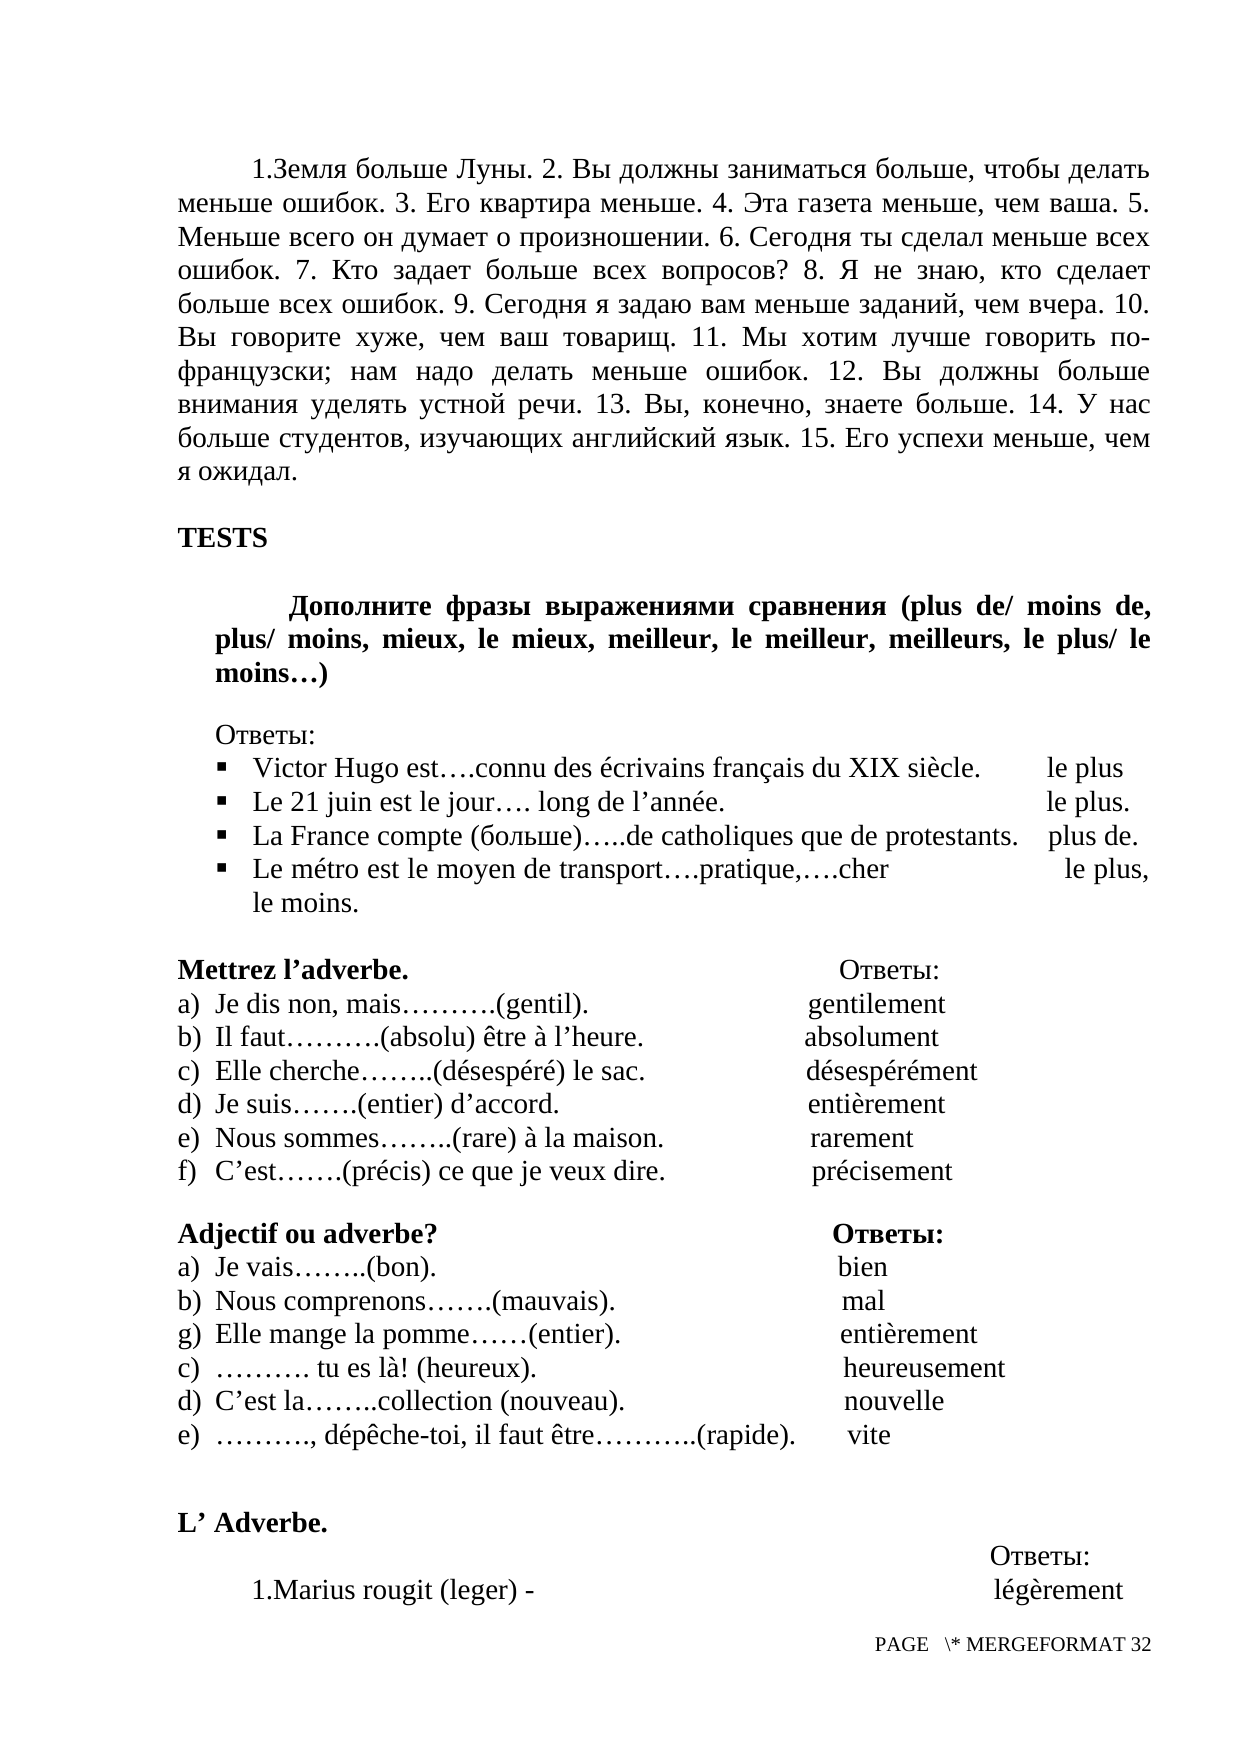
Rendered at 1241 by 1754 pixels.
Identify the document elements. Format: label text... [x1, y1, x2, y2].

list ………. tu es là! (heureux). heureusement [177, 1350, 1152, 1383]
list C’est…….(précis) ce que je veux dire. précisement [177, 1153, 1152, 1187]
list Le 21 juin est le jour…. long de l’année. le plus. [215, 784, 1152, 818]
list Nous comprenons…….(mauvais). mal [177, 1283, 1152, 1316]
list Дополните фразы выражениями сравнения (plus de/ moins de, plus/ moins, mieux, le mieux, meilleur, le meilleur, meilleurs, le plus/ le moins…) [215, 588, 1152, 688]
text L’ Adverbe. [177, 1505, 1152, 1538]
list Nous sommes……..(rare) à la maison. rarement [177, 1120, 1152, 1153]
list Elle cherche……..(désespéré) le sac. désespérément [177, 1053, 1152, 1086]
text TESTS [177, 521, 1152, 554]
text Mettrez l’adverbe. Ответы: [177, 952, 1152, 986]
list C’est la……..collection (nouveau). nouvelle [177, 1383, 1152, 1417]
list Je suis…….(entier) d’accord. entièrement [177, 1086, 1152, 1120]
list Victor Hugo est….connu des écrivains français du XIX siècle. le plus [215, 751, 1152, 784]
text 1.Земля больше Луны. 2. Вы должны заниматься больше, чтобы делать меньше ошибок. 3. Его квартира меньше. 4. Эта газета меньше, чем ваша. 5. Меньше всего он думает о произношении. 6. Сегодня ты сделал меньше всех ошибок. 7. Кто задает больше всех вопросов? 8. Я не знаю, кто сделает больше всех ошибок. 9. Сегодня я задаю вам меньше заданий, чем вчера. 10. Вы говорите хуже, чем ваш товарищ. 11. Мы хотим лучше говорить по-французски; нам надо делать меньше ошибок. 12. Вы должны больше внимания уделять устной речи. 13. Вы, конечно, знаете больше. 14. У нас больше студентов, изучающих английский язык. 15. Его успехи меньше, чем я ожидал. [177, 152, 1152, 487]
list Il faut……….(absolu) être à l’heure. absolument [177, 1019, 1152, 1053]
list Je dis non, mais……….(gentil). gentilement [177, 986, 1152, 1019]
list 1.Marius rougit (leger) - légèrement [177, 1572, 1152, 1606]
list Le métro est le moyen de transport….pratique,….cher le plus, le moins. [215, 852, 1152, 919]
list Elle mange la pomme……(entier). entièrement [177, 1316, 1152, 1350]
list ………., dépêche-toi, il faut être………..(rapide). vite [177, 1417, 1152, 1451]
text Adjectif ou adverbe? Ответы: [177, 1216, 1152, 1249]
list La France compte (больше)…..de catholiques que de protestants. plus de. [215, 818, 1152, 852]
list Je vais……..(bon). bien [177, 1249, 1152, 1283]
list Ответы: [252, 1538, 1152, 1572]
list Ответы: [215, 688, 1152, 751]
